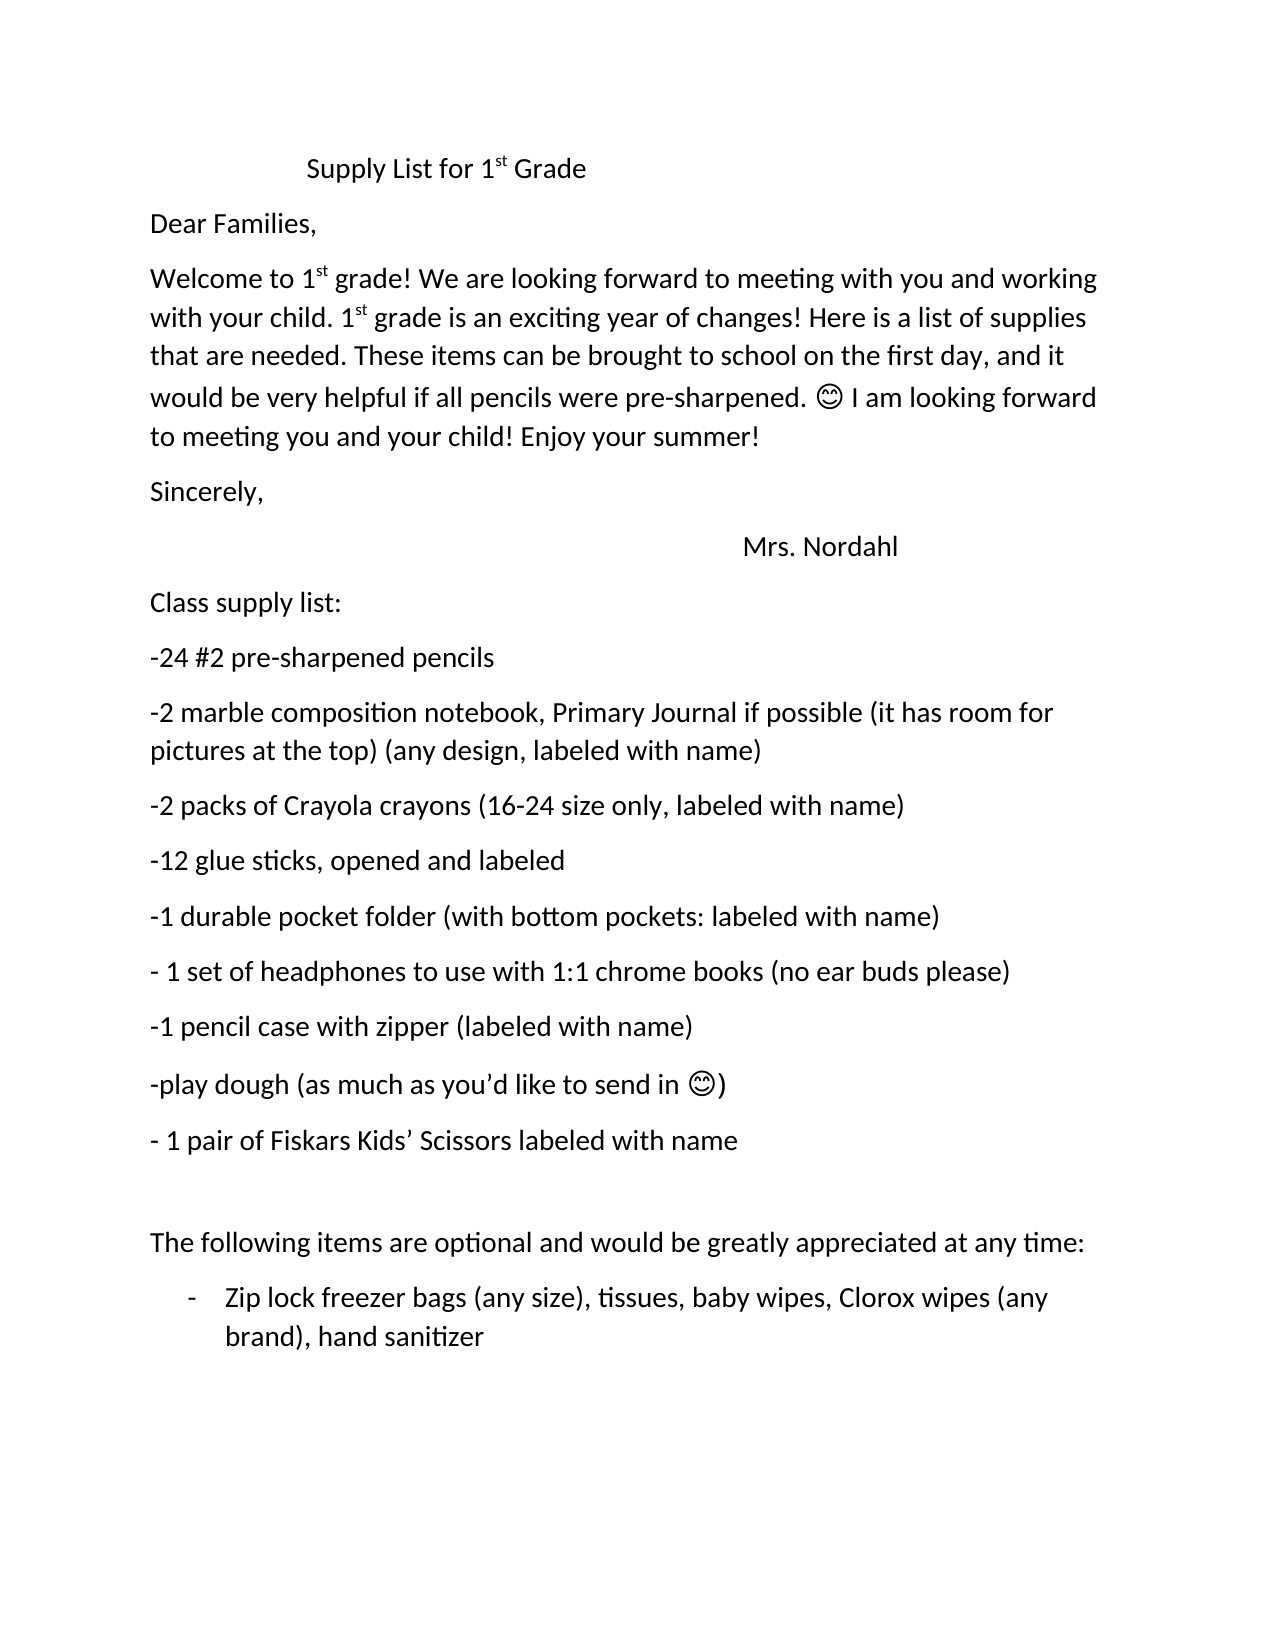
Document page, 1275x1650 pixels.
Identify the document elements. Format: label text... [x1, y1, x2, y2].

text - 1 set of headphones to use with 1:1 chrome books (no ear buds please) [150, 953, 1125, 988]
text -2 marble composition notebook, Primary Journal if possible (it has room for pictures at the top) (any design, labeled with name) [150, 694, 1125, 768]
text Class supply list: [150, 584, 1125, 619]
text -1 pencil case with zipper (labeled with name) [150, 1008, 1125, 1043]
text Sincerely, [150, 473, 1125, 509]
text -play dough (as much as you’d like to send in 😊) [150, 1063, 1125, 1103]
text Welcome to 1st grade! We are looking forward to meeting with you and working with your child. 1st grade is an exciting year of changes! Here is a list of supplies that are needed. These items can be brought to school on the first day, and it would be very helpful if all pencils were pre-sharpened. 😊 I am looking forward to meeting you and your child! Enjoy your summer! [150, 260, 1125, 454]
text Supply List for 1st Grade [150, 150, 1125, 186]
text Dear Families, [150, 205, 1125, 241]
text The following items are optional and would be greatly appreciated at any time: [150, 1224, 1125, 1260]
text -1 durable pocket folder (with bottom pockets: labeled with name) [150, 898, 1125, 933]
text -24 #2 pre-sharpened pencils [150, 639, 1125, 674]
text Mrs. Nordahl [150, 528, 1125, 564]
list Zip lock freezer bags (any size), tissues, baby wipes, Clorox wipes (any brand), hand sanitizer [187, 1279, 1125, 1353]
text -12 glue sticks, opened and labeled [150, 842, 1125, 878]
text -2 packs of Crayola crayons (16-24 size only, labeled with name) [150, 787, 1125, 823]
text - 1 pair of Fiskars Kids’ Scissors labeled with name [150, 1122, 1125, 1158]
